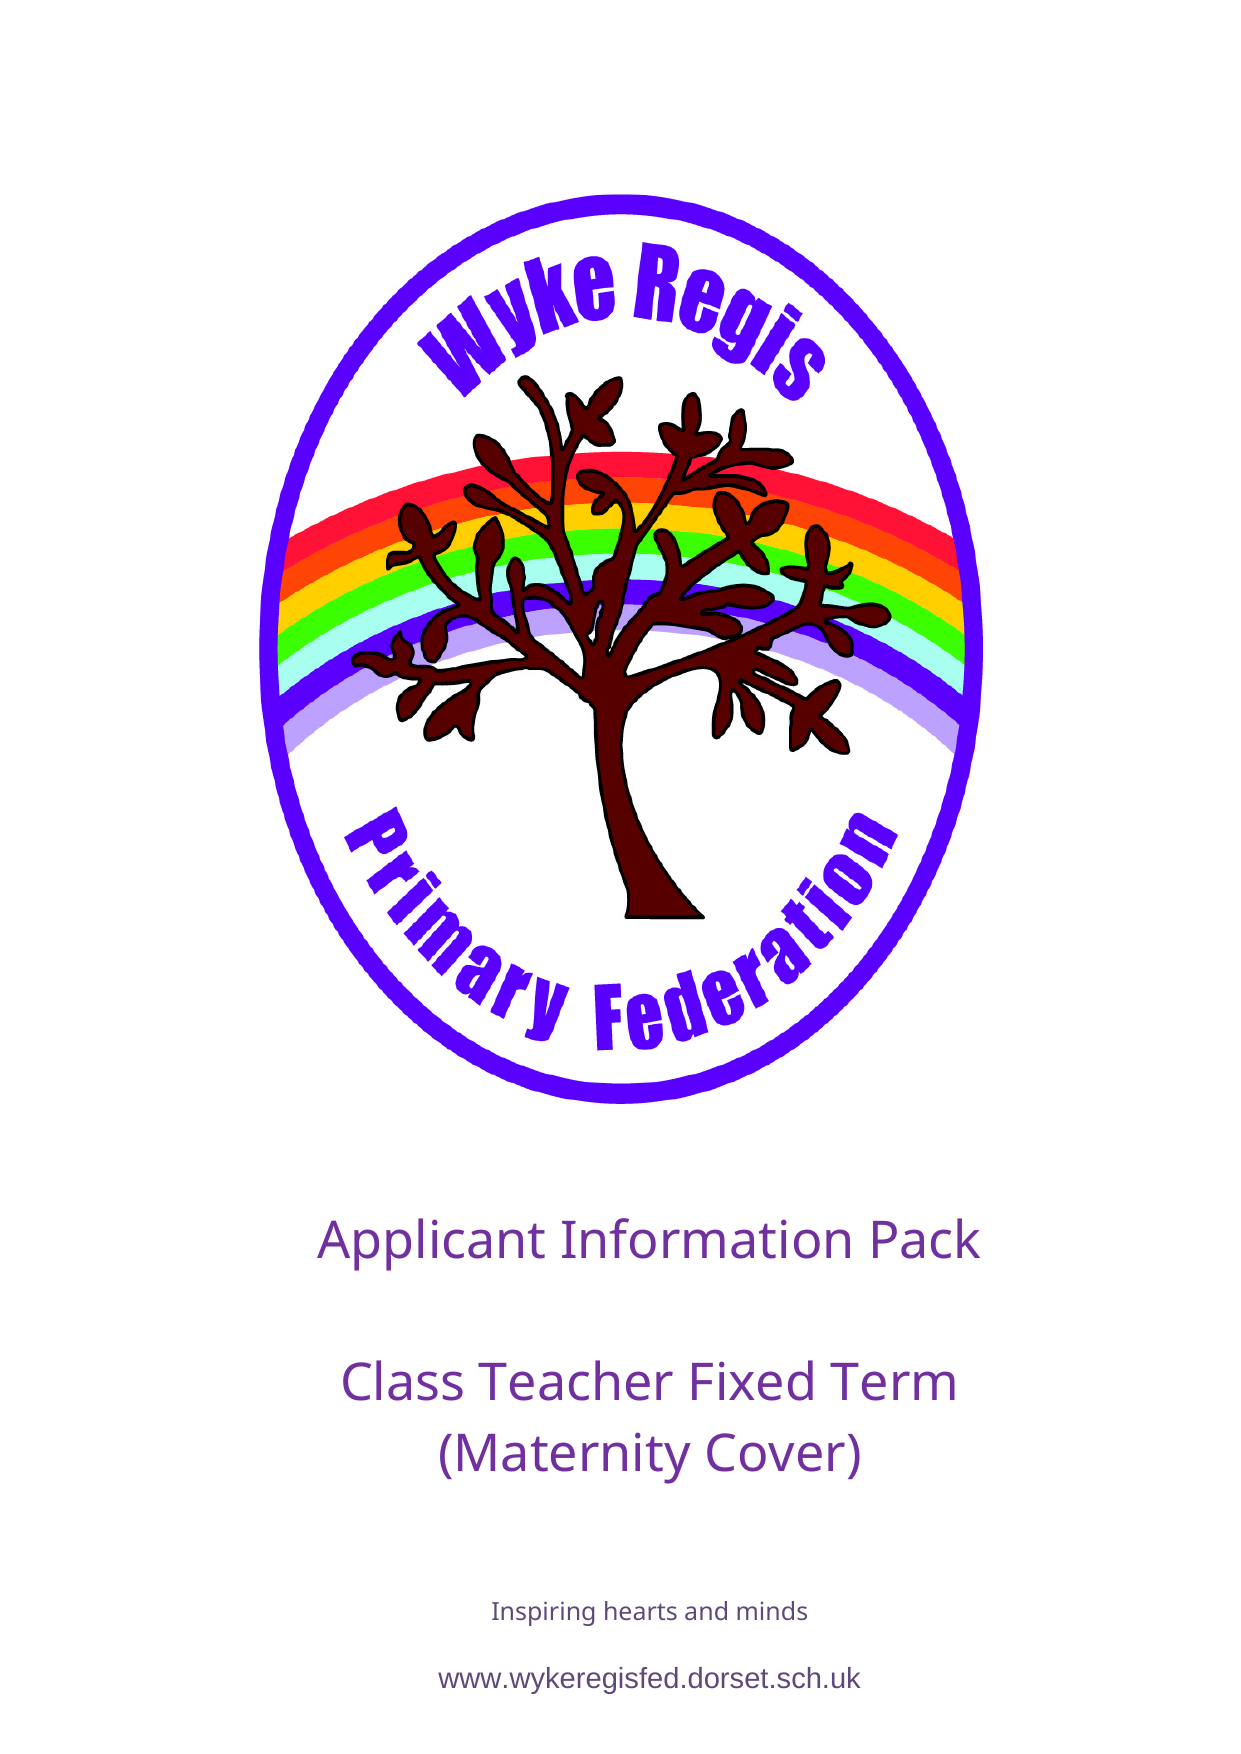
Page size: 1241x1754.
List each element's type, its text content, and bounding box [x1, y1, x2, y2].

picture [182, 118, 1054, 1174]
text (Maternity Cover) [177, 1416, 1122, 1487]
text Class Teacher Fixed Term [177, 1345, 1122, 1416]
